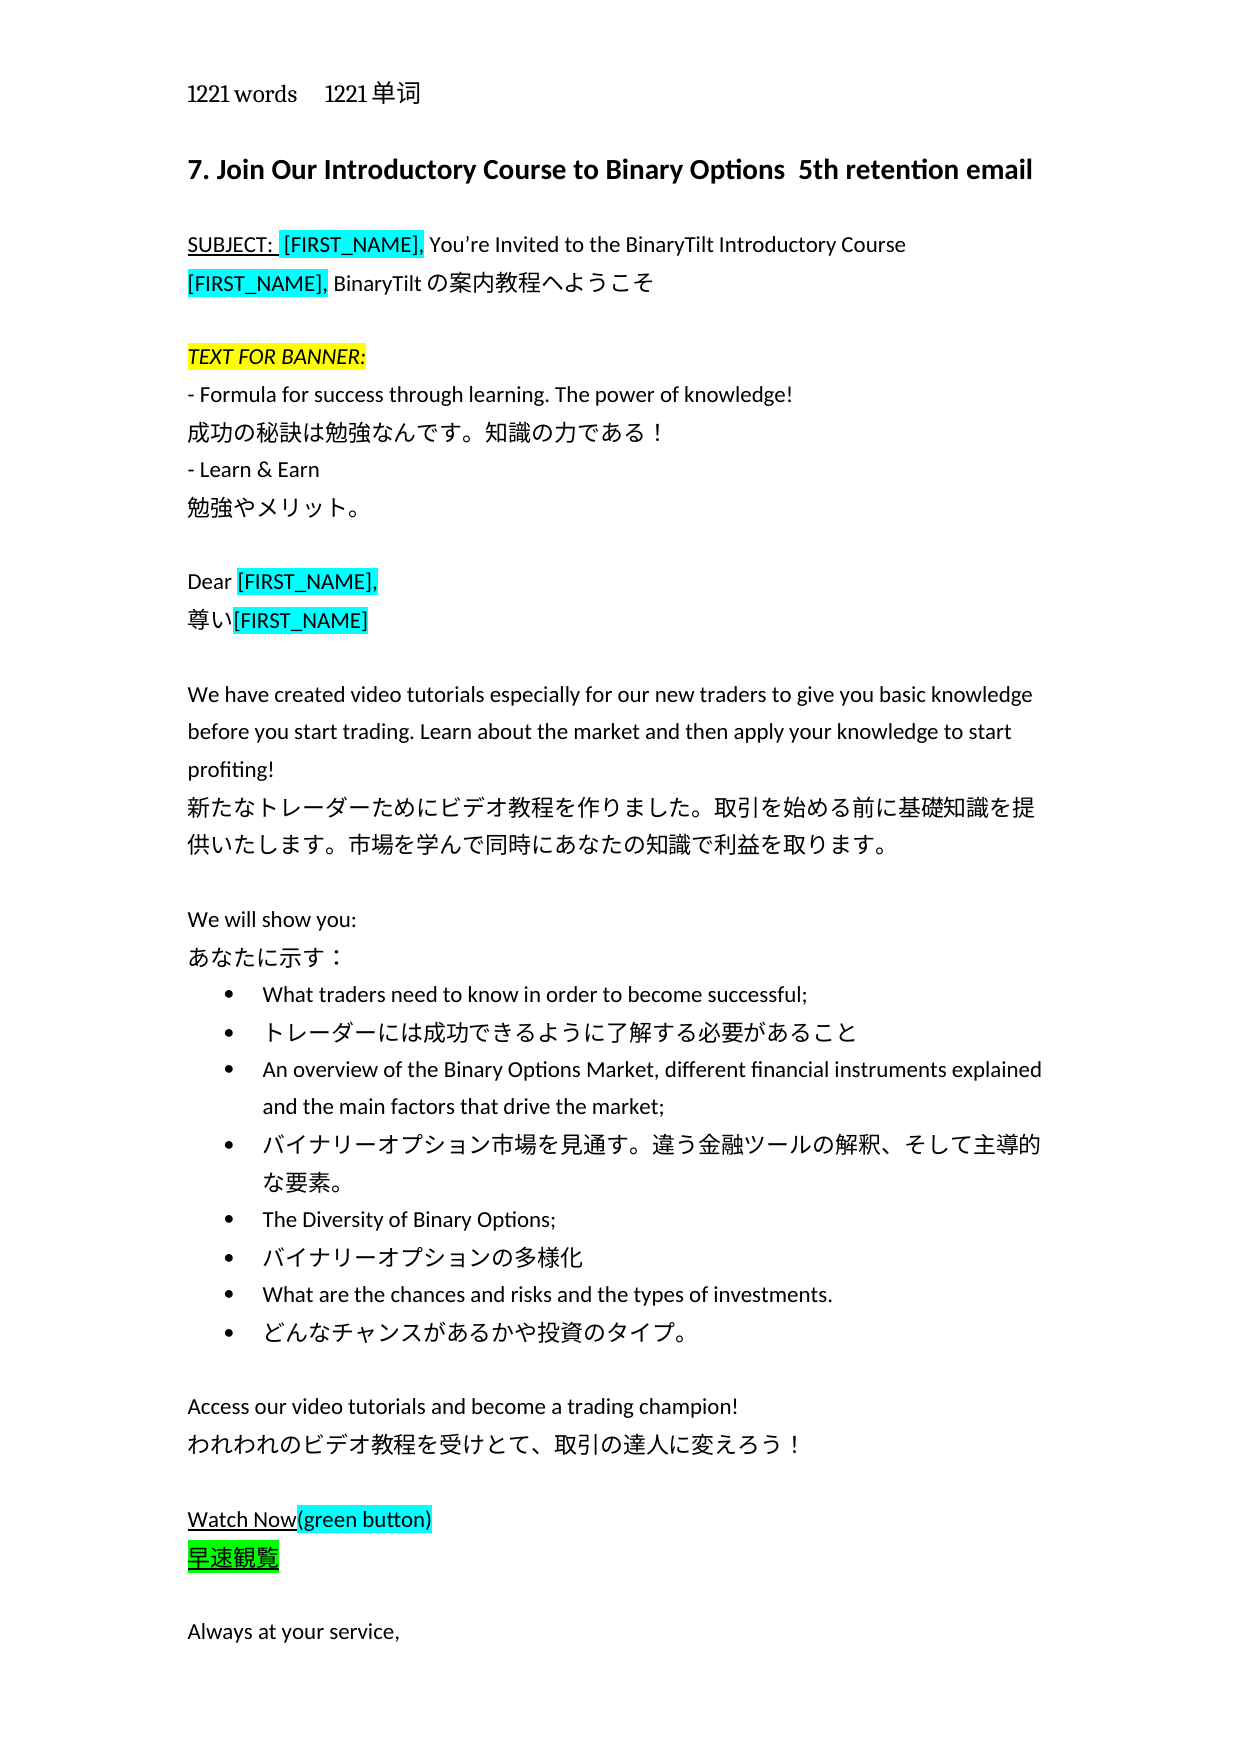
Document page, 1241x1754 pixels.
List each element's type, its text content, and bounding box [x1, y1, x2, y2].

text Access our video tutorials and become a trading champion! [187, 1388, 1053, 1425]
list What traders need to know in order to become successful; [225, 975, 1053, 1013]
list What are the chances and risks and the types of investments. [225, 1275, 1053, 1313]
text We will show you: [187, 900, 1053, 938]
text 新たなトレーダーためにビデオ教程を作りました。取引を始める前に基礎知識を提供いたします。市場を学んで同時にあなたの知識で利益を取ります。 [187, 788, 1053, 863]
text SUBJECT: [FIRST_NAME], You’re Invited to the BinaryTilt Introductory Course [187, 225, 1053, 263]
list どんなチャンスがあるかや投資のタイプ。 [225, 1313, 1053, 1350]
list バイナリーオプション市場を見通す。違う金融ツールの解釈、そして主導的な要素。 [225, 1125, 1053, 1200]
text われわれのビデオ教程を受けとて、取引の達人に変えろう！ [187, 1425, 1053, 1463]
text - Formula for success through learning. The power of knowledge! [187, 375, 1053, 413]
list バイナリーオプションの多様化 [225, 1238, 1053, 1275]
text 尊い[FIRST_NAME] [187, 600, 1053, 638]
text 早速観覧 [187, 1538, 1053, 1575]
text TEXT FOR BANNER: [187, 338, 1053, 375]
list The Diversity of Binary Options; [225, 1200, 1053, 1238]
text 勉強やメリット。 [187, 488, 1053, 525]
list トレーダーには成功できるように了解する必要があること [225, 1013, 1053, 1050]
text あなたに示す： [187, 938, 1053, 975]
text - Learn & Earn [187, 450, 1053, 488]
text 7. Join Our Introductory Course to Binary Options 5th retention email [187, 150, 1053, 188]
text We have created video tutorials especially for our new traders to give you basic knowledge before you start trading. Learn about the market and then apply your knowledge to start profiting! [187, 675, 1053, 788]
list An overview of the Binary Options Market, different financial instruments explained and the main factors that drive the market; [225, 1050, 1053, 1125]
text Always at your service, [187, 1613, 1053, 1650]
text [FIRST_NAME], BinaryTiltの案内教程ヘようこそ [187, 263, 1053, 300]
text 成功の秘訣は勉強なんです。知識の力である！ [187, 413, 1053, 450]
text Watch Now(green button) [187, 1500, 1053, 1538]
text Dear [FIRST_NAME], [187, 563, 1053, 600]
